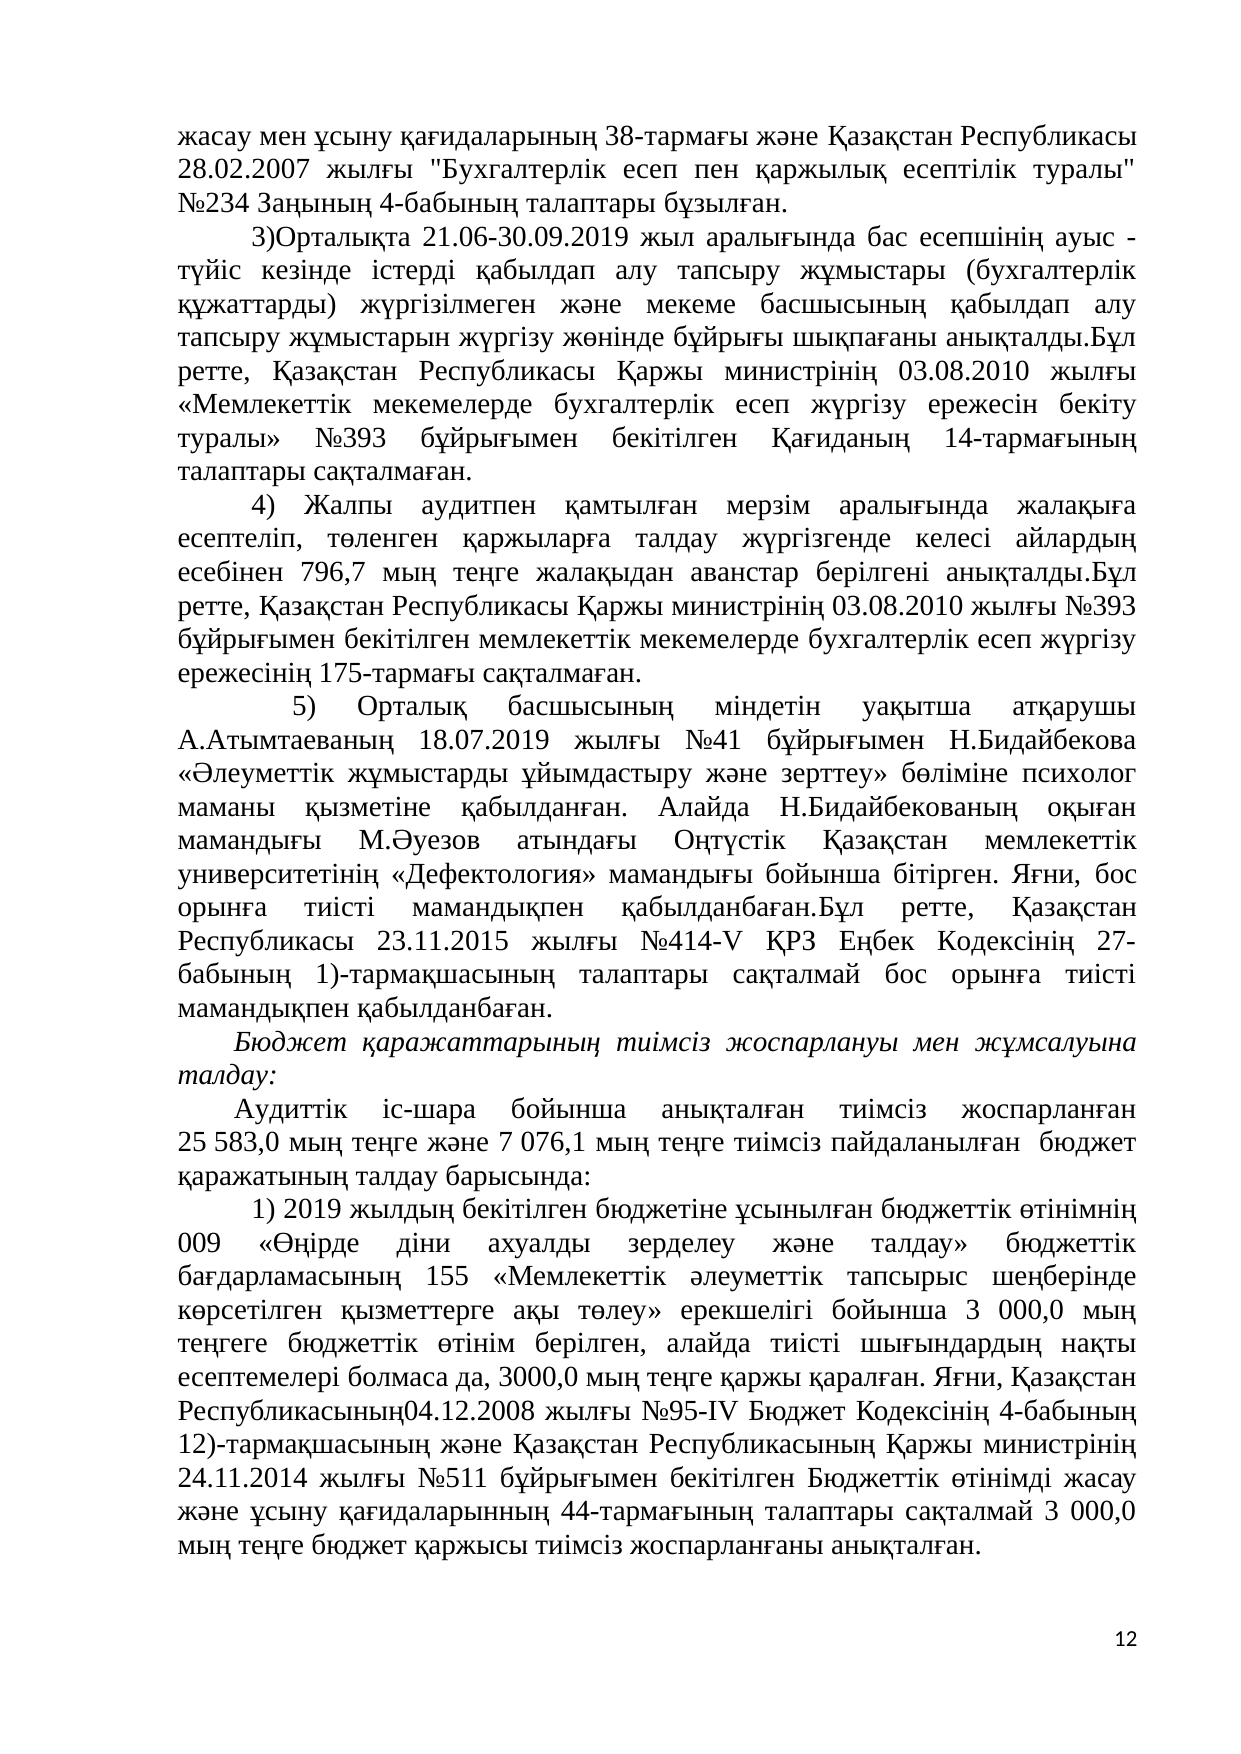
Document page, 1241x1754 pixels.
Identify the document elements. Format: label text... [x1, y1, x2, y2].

text Аудиттік іс-шара бойынша анықталған тиімсіз жоспарланған 25 583,0 мың теңге және 7 076,1 мың теңге тиімсіз пайдаланылған бюджет қаражатының талдау барысында: [177, 1091, 1137, 1191]
text 3)Орталықта 21.06-30.09.2019 жыл аралығында бас есепшінің ауыс - түйіс кезінде істерді қабылдап алу тапсыру жұмыстары (бухгалтерлік құжаттарды) жүргізілмеген және мекеме басшысының қабылдап алу тапсыру жұмыстарын жүргізу жөнінде бұйрығы шықпағаны анықталды.Бұл ретте, Қазақстан Республикасы Қаржы министрінің 03.08.2010 жылғы «Мемлекеттік мекемелерде бухгалтерлік есеп жүргізу ережесін бекіту туралы» №393 бұйрығымен бекітілген Қағиданың 14-тармағының талаптары сақталмаған. [177, 219, 1137, 487]
text Бюджет қаражаттарының тиімсіз жоспарлануы мен жұмсалуына талдау: [177, 1024, 1137, 1091]
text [177, 118, 1137, 219]
text 4) Жалпы аудитпен қамтылған мерзім аралығында жалақыға есептеліп, төленген қаржыларға талдау жүргізгенде келесі айлардың есебінен 796,7 мың теңге жалақыдан аванстар берілгені анықталды.Бұл ретте, Қазақстан Республикасы Қаржы министрінің 03.08.2010 жылғы №393 бұйрығымен бекітілген мемлекеттік мекемелерде бухгалтерлік есеп жүргізу ережесінің 175-тармағы сақталмаған. [177, 487, 1137, 688]
text 5) Орталық басшысының міндетін уақытша атқарушы А.Атымтаеваның 18.07.2019 жылғы №41 бұйрығымен Н.Бидайбекова «Әлеуметтік жұмыстарды ұйымдастыру және зерттеу» бөліміне психолог маманы қызметіне қабылданған. Алайда Н.Бидайбекованың оқыған мамандығы М.Әуезов атындағы Оңтүстік Қазақстан мемлекеттік университетінің «Дефектология» мамандығы бойынша бітірген. Яғни, бос орынға тиісті мамандықпен қабылданбаған.Бұл ретте, Қазақстан Республикасы 23.11.2015 жылғы №414-V ҚРЗ Еңбек Кодексінің 27-бабының 1)-тармақшасының талаптары сақталмай бос орынға тиісті мамандықпен қабылданбаған. [177, 688, 1137, 1024]
subtitle 1) 2019 жылдың бекітілген бюджетіне ұсынылған бюджеттік өтінімнің 009 «Өңірде діни ахуалды зерделеу және талдау» бюджеттік бағдарламасының 155 «Мемлекеттік әлеуметтік тапсырыс шеңберінде көрсетілген қызметтерге ақы төлеу» ерекшелігі бойынша 3 000,0 мың теңгеге бюджеттік өтінім берілген, алайда тиісті шығындардың нақты есептемелері болмаса да, 3000,0 мың теңге қаржы қаралған. Яғни, Қазақстан Республикасының04.12.2008 жылғы №95-IV Бюджет Кодексінің 4-бабының 12)-тармақшасының және Қазақстан Республикасының Қаржы министрiнiң 24.11.2014 жылғы №511 бұйрығымен бекітілген Бюджеттiк өтiнiмдi жасау және ұсыну қағидаларынның 44-тармағының талаптары сақталмай 3 000,0 мың теңге бюджет қаржысы тиімсіз жоспарланғаны анықталған. [177, 1191, 1137, 1560]
